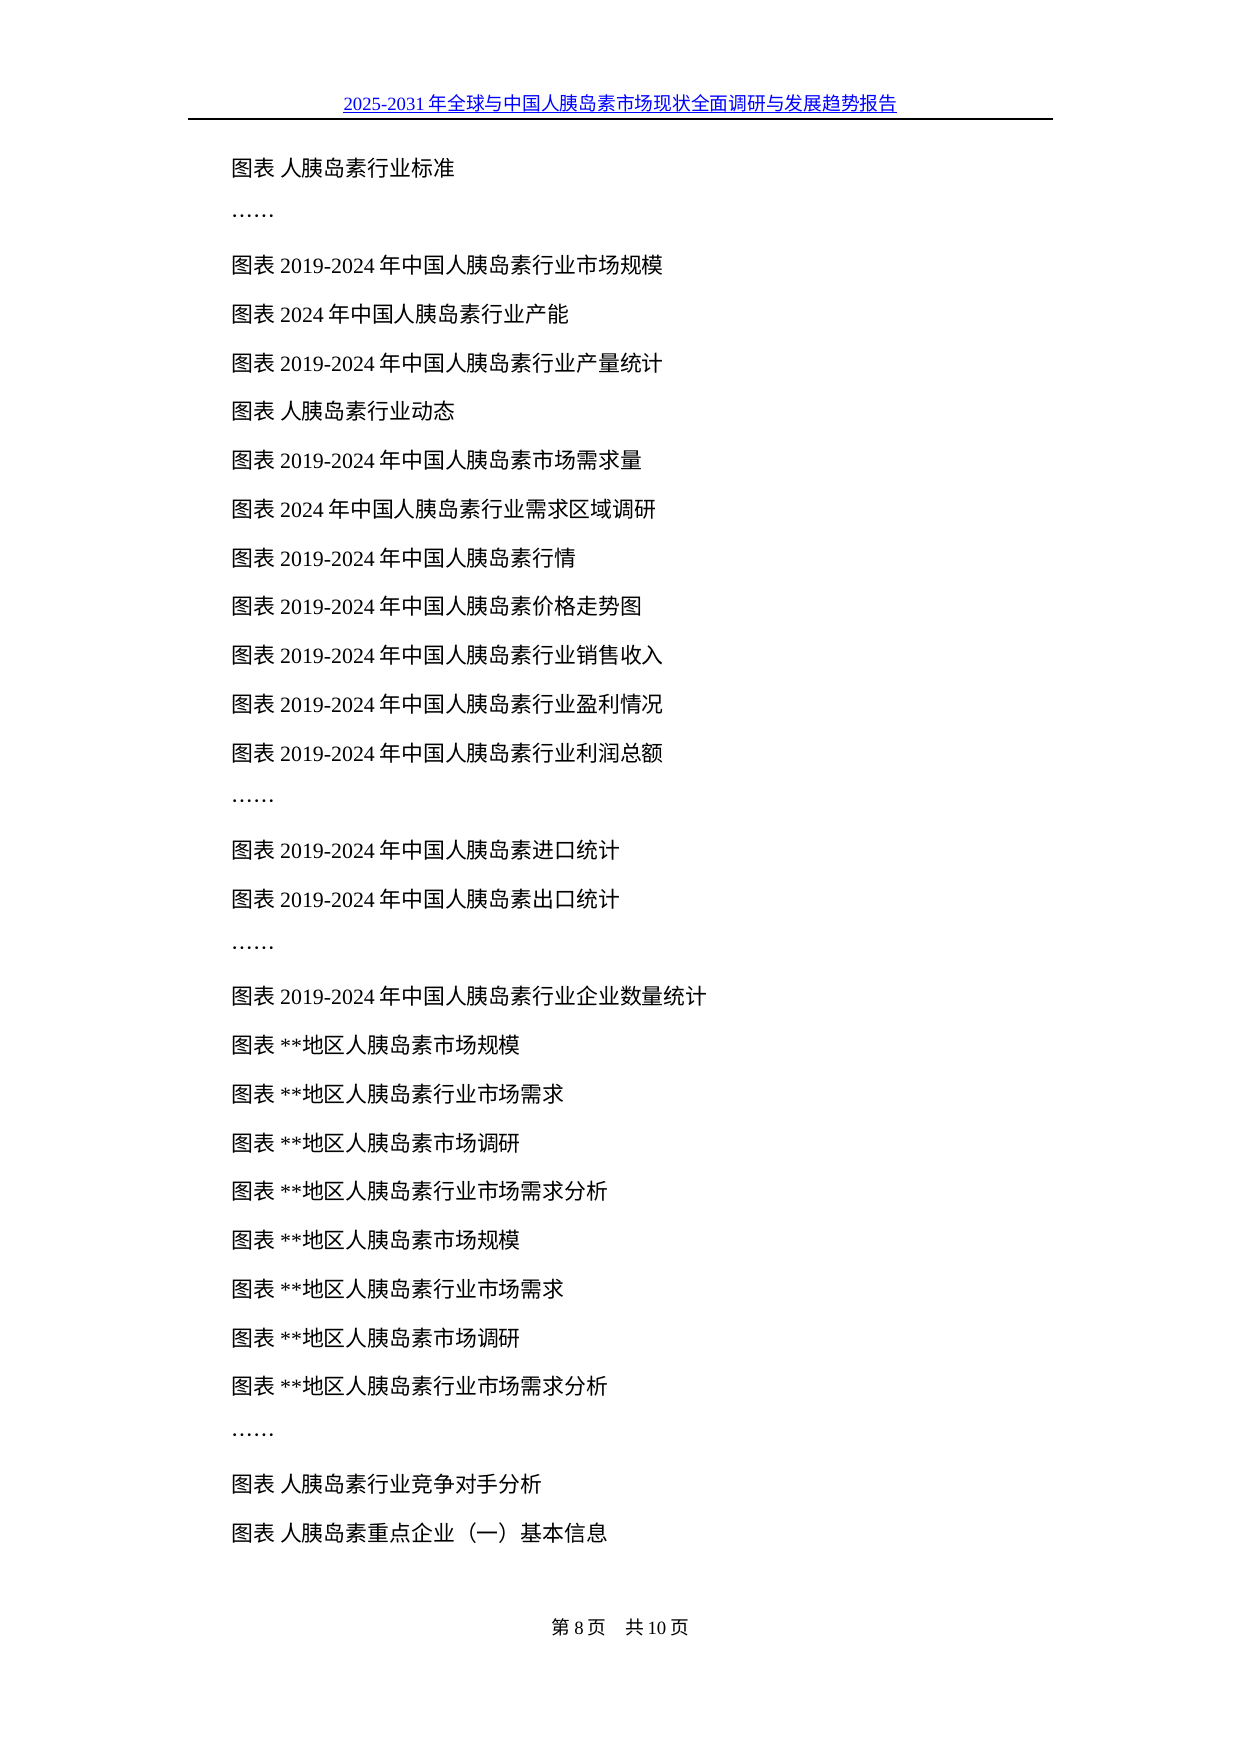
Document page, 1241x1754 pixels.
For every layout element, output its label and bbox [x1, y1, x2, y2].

text [187, 150, 1053, 1548]
